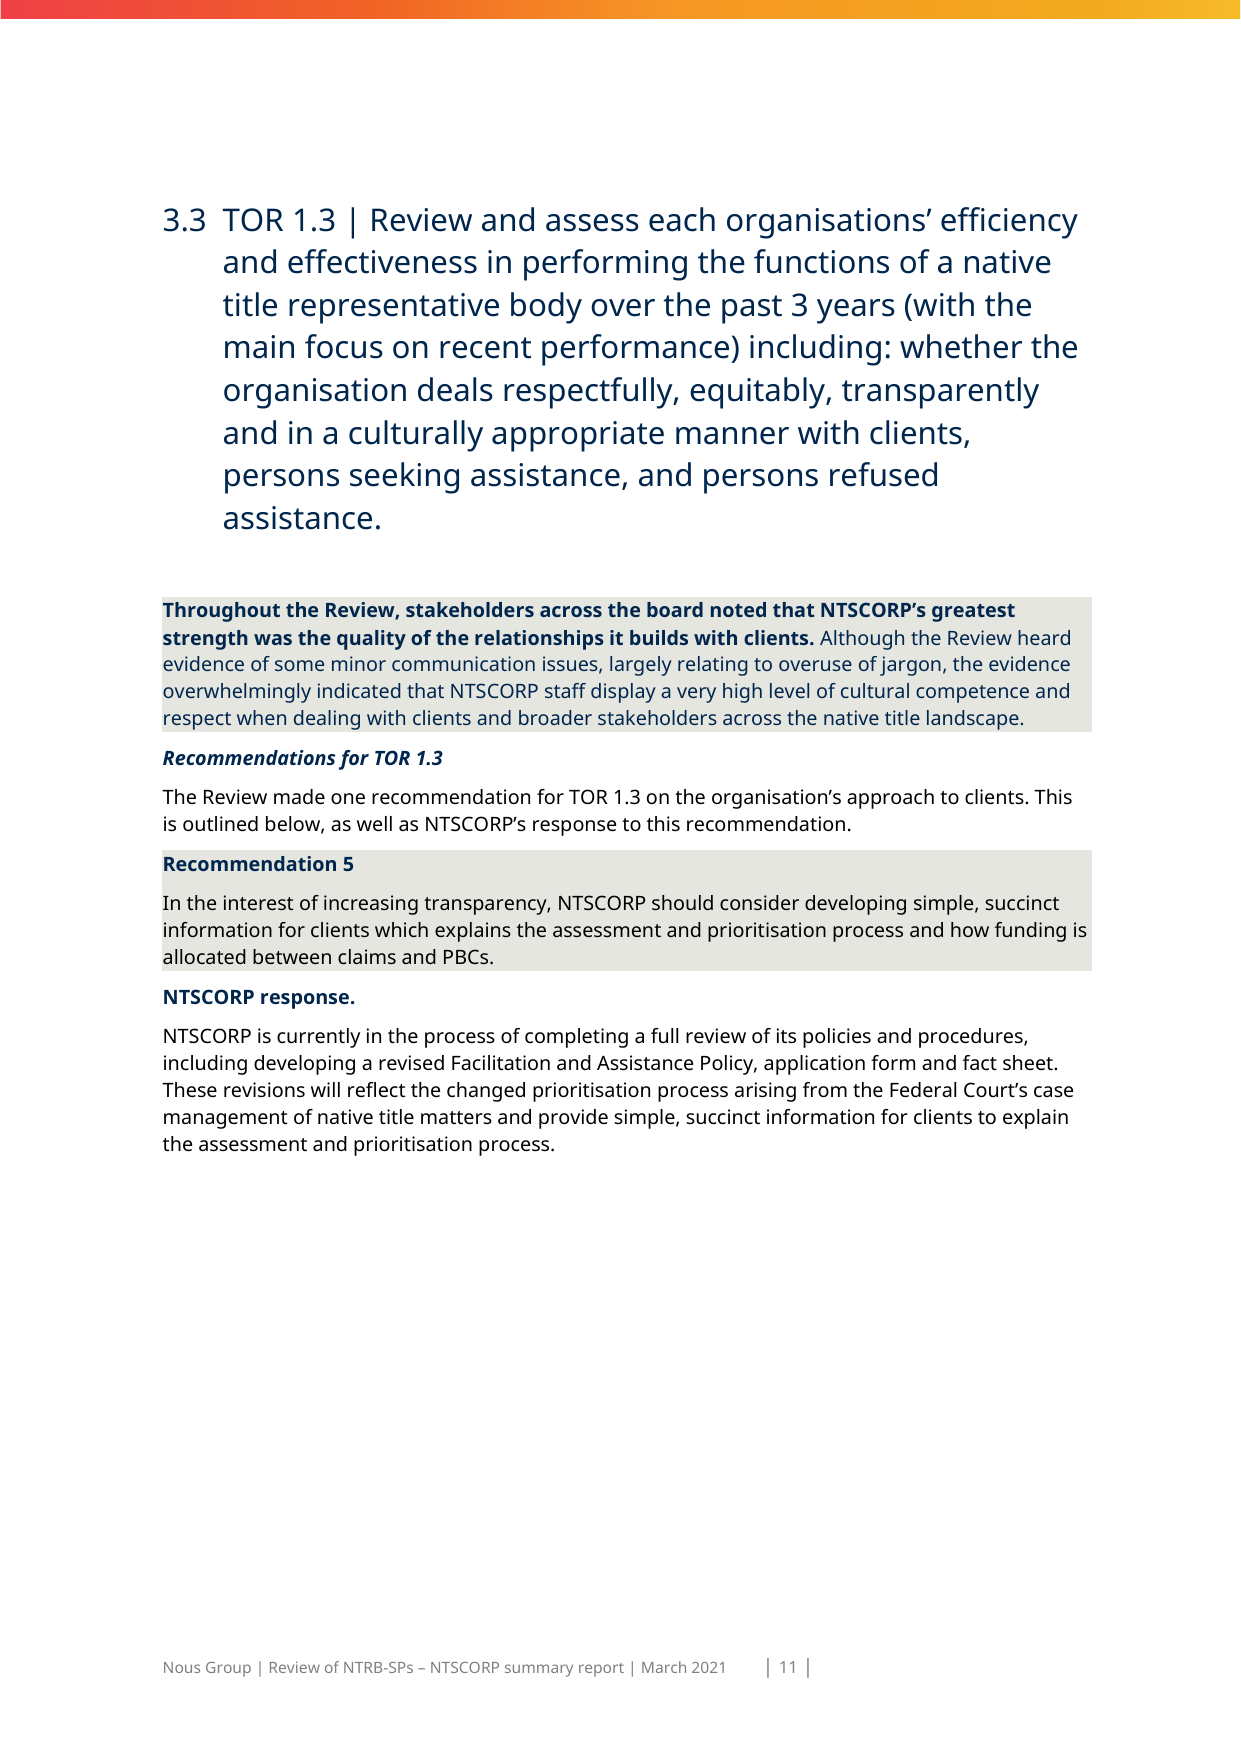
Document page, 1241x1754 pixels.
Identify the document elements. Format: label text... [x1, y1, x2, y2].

picture [0, 0, 1241, 19]
subtitle TOR 1.3 | Review and assess each organisations’ efficiency and effectiveness in performing the functions of a native title representative body over the past 3 years (with the main focus on recent performance) including: whether the organisation deals respectfully, equitably, transparently and in a culturally appropriate manner with clients, persons seeking assistance, and persons refused assistance. [162, 198, 1092, 538]
text In the interest of increasing transparency, NTSCORP should consider developing simple, succinct information for clients which explains the assessment and prioritisation process and how funding is allocated between claims and PBCs. [162, 889, 1092, 971]
text The Review made one recommendation for TOR 1.3 on the organisation’s approach to clients. This is outlined below, as well as NTSCORP’s response to this recommendation. [162, 784, 1092, 838]
text Recommendations for TOR 1.3 [162, 744, 1092, 771]
text NTSCORP response. [162, 983, 1092, 1010]
text Throughout the Review, stakeholders across the board noted that NTSCORP’s greatest strength was the quality of the relationships it builds with clients. Although the Review heard evidence of some minor communication issues, largely relating to overuse of jargon, the evidence overwhelmingly indicated that NTSCORP staff display a very high level of cultural competence and respect when dealing with clients and broader stakeholders across the native title landscape. [162, 597, 1092, 732]
text NTSCORP is currently in the process of completing a full review of its policies and procedures, including developing a revised Facilitation and Assistance Policy, application form and fact sheet. These revisions will reflect the changed prioritisation process arising from the Federal Court’s case management of native title matters and provide simple, succinct information for clients to explain the assessment and prioritisation process. [162, 1022, 1092, 1157]
text Recommendation 5 [162, 850, 1092, 877]
